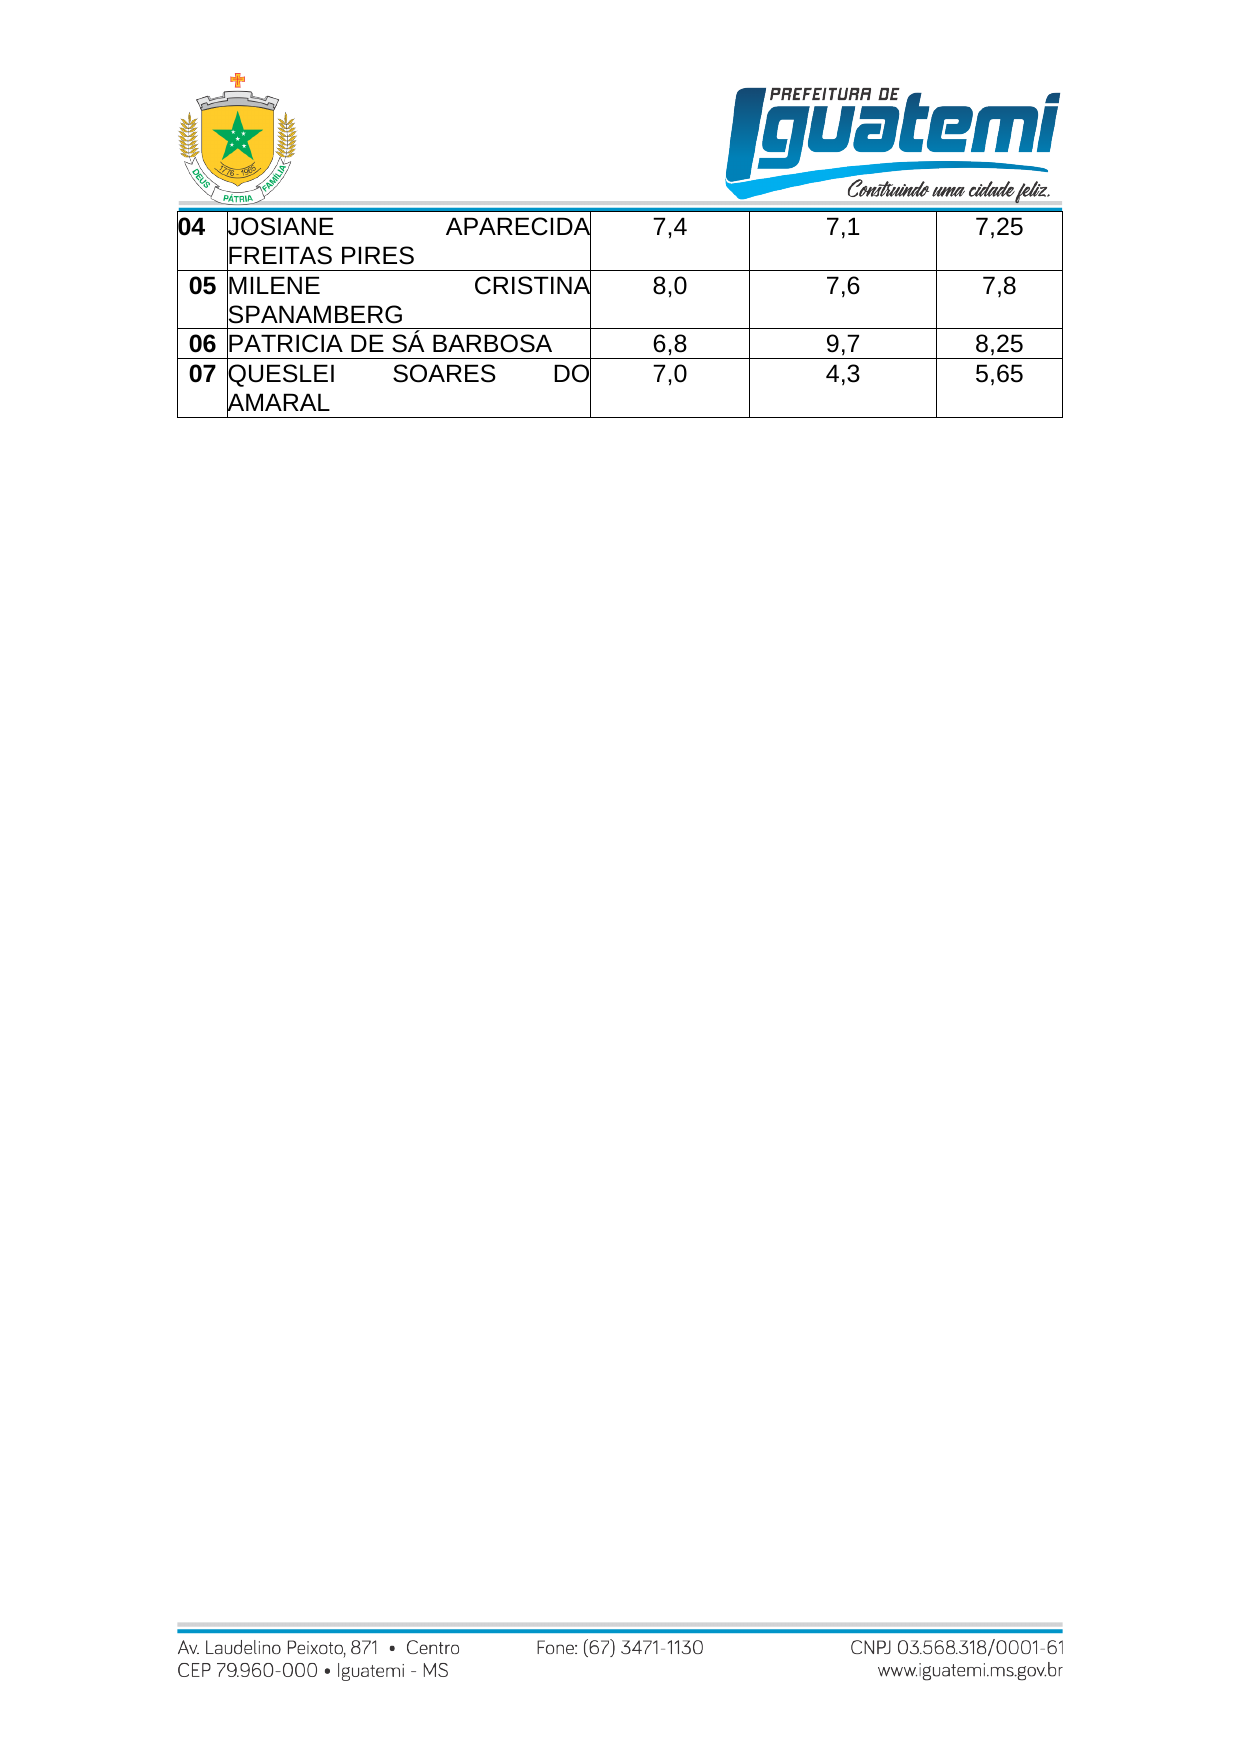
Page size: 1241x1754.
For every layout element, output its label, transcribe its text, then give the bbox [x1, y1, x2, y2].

table_cell 9,7 [750, 329, 936, 358]
picture [177, 1622, 1063, 1629]
table_cell 8,25 [937, 329, 1062, 358]
table_cell 8,0 [591, 271, 749, 328]
table_cell 7,4 [591, 212, 749, 270]
table_cell 7,6 [750, 271, 936, 328]
table_cell JOSIANE APARECIDA FREITAS PIRES [228, 212, 590, 270]
table_cell 4,3 [750, 359, 936, 417]
table_cell 05 [178, 271, 227, 328]
table_cell 5,65 [937, 359, 1062, 417]
table_cell 6,8 [591, 329, 749, 358]
table_cell QUESLEI SOARES DO AMARAL [228, 359, 590, 417]
table_cell 06 [178, 329, 227, 358]
table_cell PATRICIA DE SÁ BARBOSA [228, 329, 590, 358]
table_cell 07 [178, 359, 227, 417]
picture [177, 1634, 1063, 1681]
table_cell MILENE CRISTINA SPANAMBERG [228, 271, 590, 328]
table_cell 7,25 [937, 212, 1062, 270]
table_cell 7,0 [591, 359, 749, 417]
table_cell 7,8 [937, 271, 1062, 328]
table_cell 7,1 [750, 212, 936, 270]
picture [177, 73, 1063, 211]
table_cell 04 [178, 212, 227, 270]
